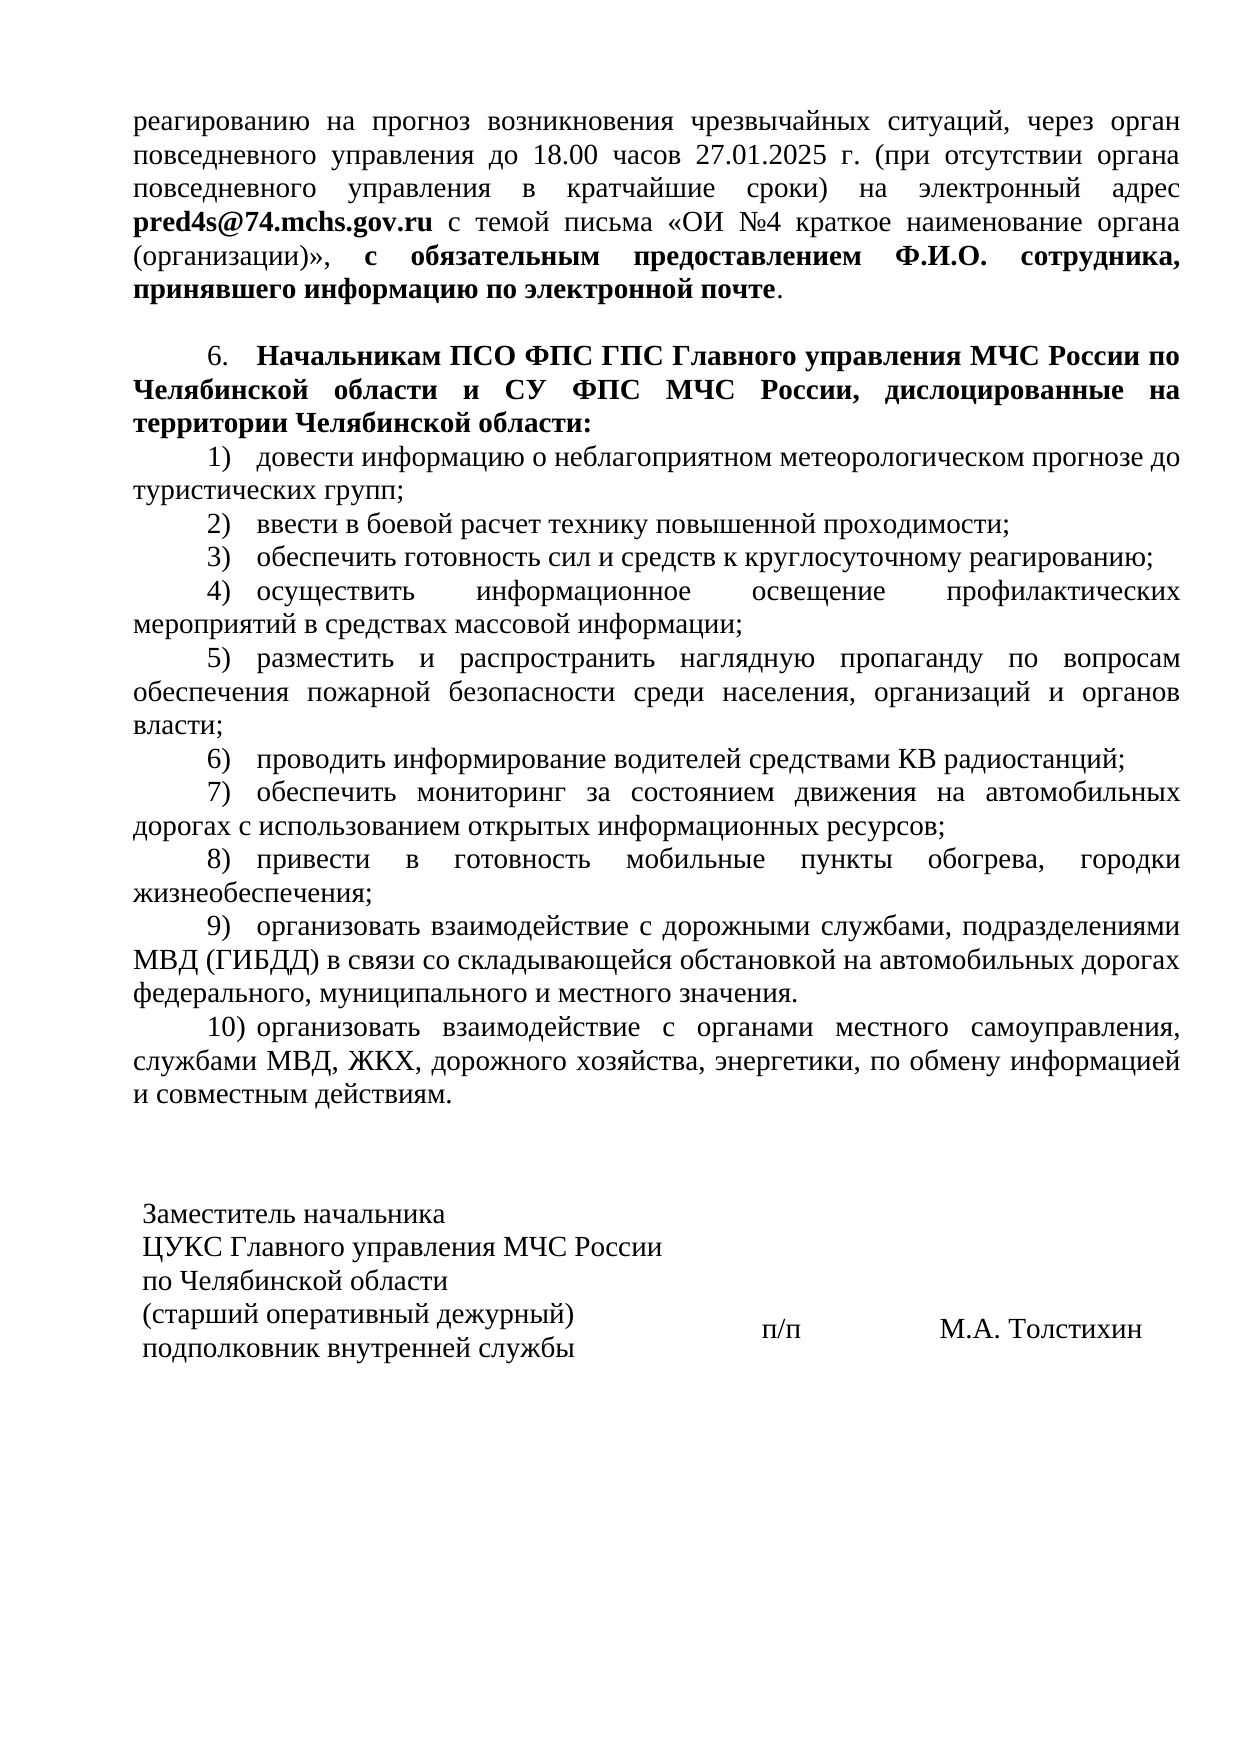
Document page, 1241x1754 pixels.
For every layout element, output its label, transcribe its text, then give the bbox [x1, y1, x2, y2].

list осуществить информационное освещение профилактических мероприятий в средствах массовой информации; [133, 573, 1181, 640]
list проводить информирование водителей средствами КВ радиостанций; [133, 741, 1181, 774]
list обеспечить готовность сил и средств к круглосуточному реагированию; [133, 539, 1181, 573]
table_header п/п [692, 1110, 928, 1389]
table_header М.А. Толстихин [928, 1110, 1181, 1389]
list Начальникам ПСО ФПС ГПС Главного управления МЧС России по Челябинской области и СУ ФПС МЧС России, дислоцированные на территории Челябинской области: [133, 338, 1181, 439]
table_header Заместитель начальника ЦУКС Главного управления МЧС России по Челябинской области (старший оперативный дежурный) подполковник внутренней службы [131, 1110, 692, 1389]
list привести в готовность мобильные пункты обогрева, городки жизнеобеспечения; [133, 841, 1181, 908]
list ввести в боевой расчет технику повышенной проходимости; [133, 506, 1181, 539]
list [133, 103, 1181, 305]
list организовать взаимодействие с органами местного самоуправления, службами МВД, ЖКХ, дорожного хозяйства, энергетики, по обмену информацией и совместным действиям. [133, 1009, 1181, 1110]
list довести информацию о неблагоприятном метеорологическом прогнозе до туристических групп; [133, 439, 1181, 506]
list разместить и распространить наглядную пропаганду по вопросам обеспечения пожарной безопасности среди населения, организаций и органов власти; [133, 640, 1181, 741]
list обеспечить мониторинг за состоянием движения на автомобильных дорогах с использованием открытых информационных ресурсов; [133, 774, 1181, 841]
list организовать взаимодействие с дорожными службами, подразделениями МВД (ГИБДД) в связи со складывающейся обстановкой на автомобильных дорогах федерального, муниципального и местного значения. [133, 908, 1181, 1009]
